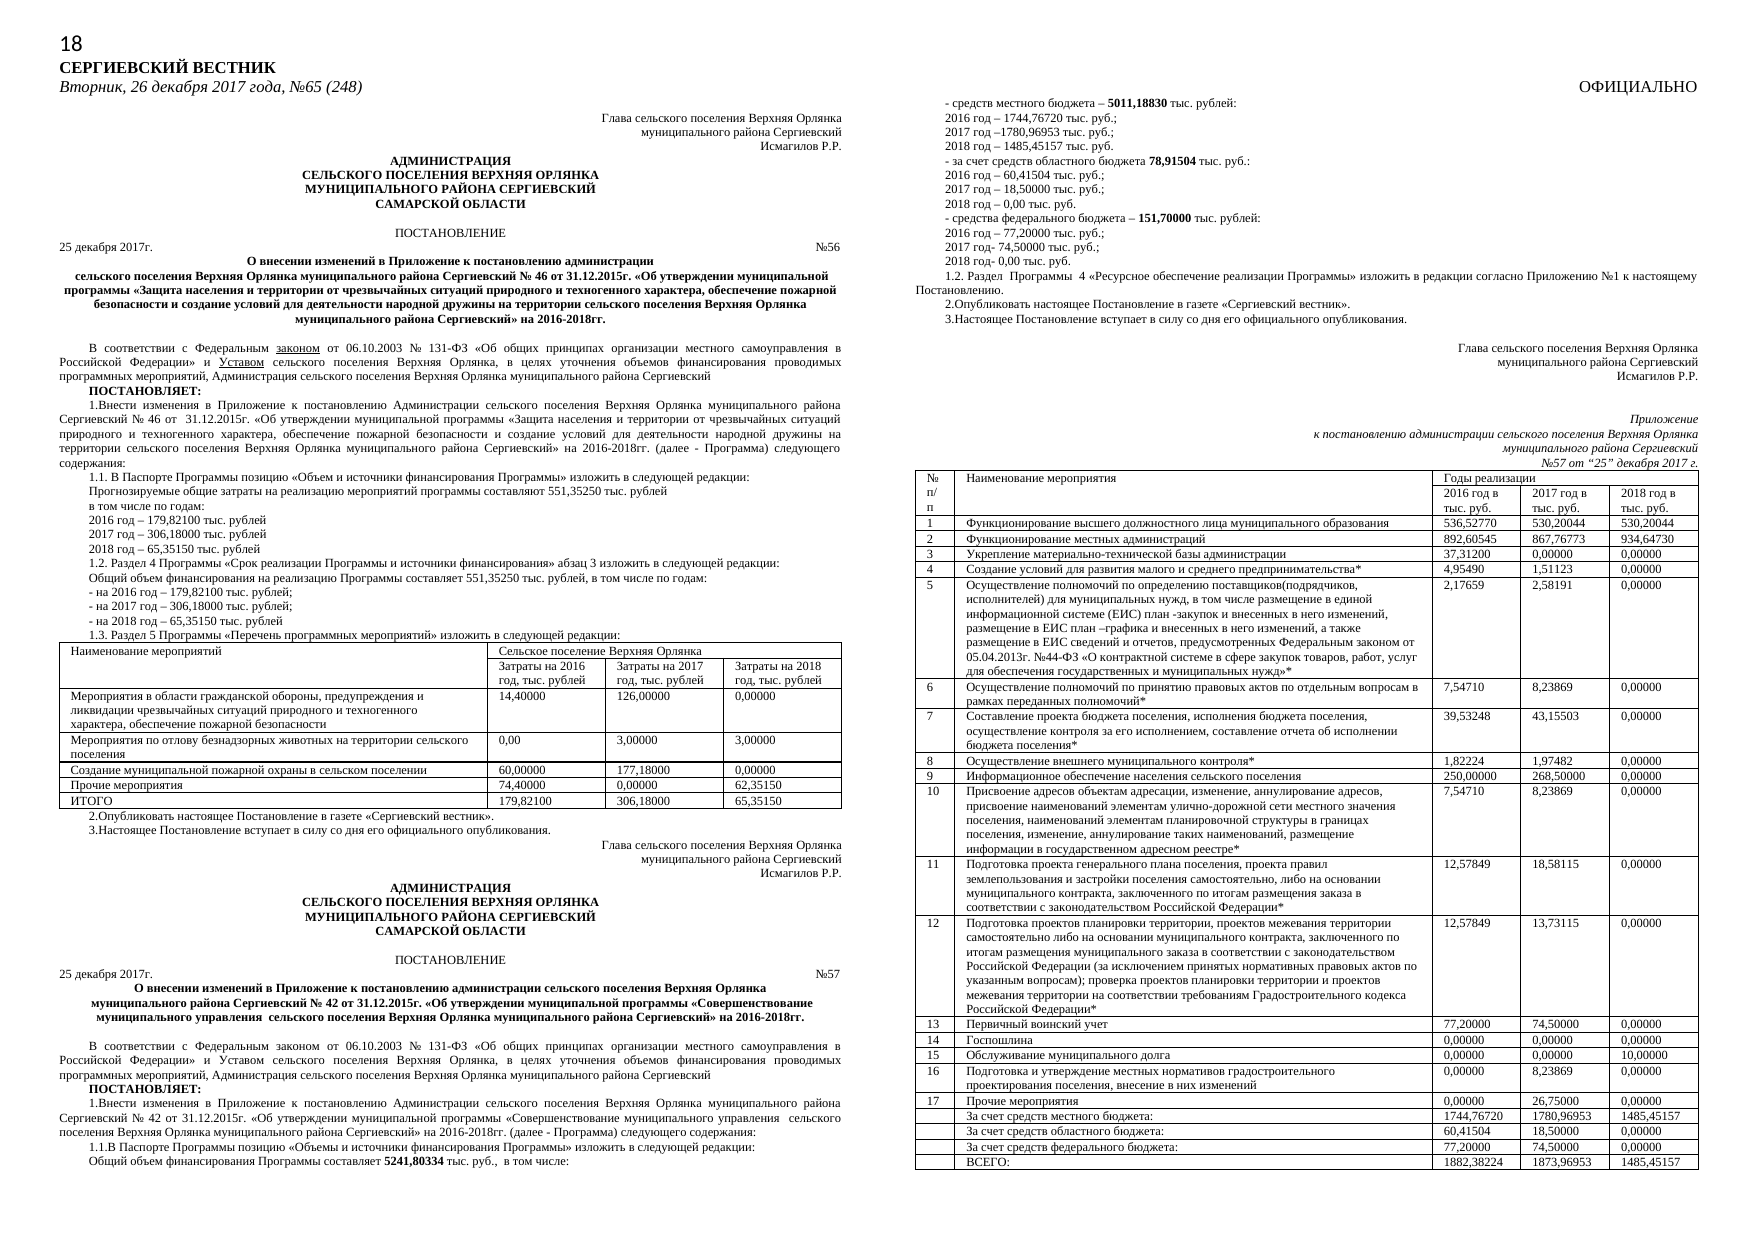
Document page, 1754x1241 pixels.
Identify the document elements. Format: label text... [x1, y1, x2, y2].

text в том числе по годам: [59, 498, 842, 513]
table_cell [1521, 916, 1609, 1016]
text муниципального района Сергиевский № 42 от 31.12.2015г. «Об утверждении муниципальной программы «Совершенствование муниципального управления сельского поселения Верхняя Орлянка муниципального района Сергиевский» на 2016-2018гг. [59, 996, 842, 1024]
text СЕЛЬСКОГО ПОСЕЛЕНИЯ ВЕРХНЯЯ ОРЛЯНКА [59, 895, 842, 909]
text ПОСТАНОВЛЕНИЕ [59, 952, 842, 967]
text - средств местного бюджета – 5011,18830 тыс. рублей: [915, 96, 1698, 110]
text О внесении изменений в Приложение к постановлению администрации сельского поселения Верхняя Орлянка [59, 981, 842, 996]
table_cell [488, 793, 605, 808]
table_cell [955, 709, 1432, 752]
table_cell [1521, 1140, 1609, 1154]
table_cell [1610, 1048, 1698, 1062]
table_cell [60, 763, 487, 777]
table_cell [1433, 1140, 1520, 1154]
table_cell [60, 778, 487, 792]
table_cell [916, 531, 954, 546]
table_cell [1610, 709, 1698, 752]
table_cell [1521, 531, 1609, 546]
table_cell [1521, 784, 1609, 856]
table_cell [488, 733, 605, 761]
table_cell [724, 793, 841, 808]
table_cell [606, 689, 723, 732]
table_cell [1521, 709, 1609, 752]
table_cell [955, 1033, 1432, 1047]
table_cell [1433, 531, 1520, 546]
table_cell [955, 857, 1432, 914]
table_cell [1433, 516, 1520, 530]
text 2016 год – 1744,76720 тыс. руб.; [915, 110, 1698, 125]
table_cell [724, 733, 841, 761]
text МУНИЦИПАЛЬНОГО РАЙОНА СЕРГИЕВСКИЙ [59, 909, 842, 924]
text 3.Настоящее Постановление вступает в силу со дня его официального опубликования. [59, 823, 842, 837]
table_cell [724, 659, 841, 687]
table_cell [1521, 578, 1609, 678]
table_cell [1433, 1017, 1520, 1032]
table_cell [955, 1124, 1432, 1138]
text Прогнозируемые общие затраты на реализацию мероприятий программы составляют 551,35250 тыс. рублей [59, 484, 842, 498]
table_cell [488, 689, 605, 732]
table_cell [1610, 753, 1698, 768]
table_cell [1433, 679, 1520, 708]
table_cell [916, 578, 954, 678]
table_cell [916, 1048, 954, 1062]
text Глава сельского поселения Верхняя Орлянка [59, 837, 842, 852]
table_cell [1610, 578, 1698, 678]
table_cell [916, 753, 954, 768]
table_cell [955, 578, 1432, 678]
text 25 декабря 2017г. №56 [59, 240, 842, 254]
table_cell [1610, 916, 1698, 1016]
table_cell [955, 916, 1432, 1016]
text САМАРСКОЙ ОБЛАСТИ [59, 924, 842, 938]
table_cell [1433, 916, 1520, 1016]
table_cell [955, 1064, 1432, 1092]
text Приложение [915, 412, 1698, 427]
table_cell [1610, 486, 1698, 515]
text 2018 год – 1485,45157 тыс. руб. [915, 139, 1698, 153]
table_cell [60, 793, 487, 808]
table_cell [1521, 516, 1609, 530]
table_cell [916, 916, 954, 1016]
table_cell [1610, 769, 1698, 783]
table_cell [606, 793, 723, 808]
text 1.2. Раздел Программы 4 «Ресурсное обеспечение реализации Программы» изложить в редакции согласно Приложению №1 к настоящему Постановлению. [915, 268, 1698, 297]
text 2018 год – 65,35150 тыс. рублей [59, 542, 842, 556]
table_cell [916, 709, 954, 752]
text 2017 год –1780,96953 тыс. руб.; [915, 125, 1698, 139]
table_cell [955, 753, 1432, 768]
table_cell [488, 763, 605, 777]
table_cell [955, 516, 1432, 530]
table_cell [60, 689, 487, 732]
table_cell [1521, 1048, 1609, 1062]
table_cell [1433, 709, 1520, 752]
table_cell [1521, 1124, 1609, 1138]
text 2016 год – 60,41504 тыс. руб.; [915, 168, 1698, 182]
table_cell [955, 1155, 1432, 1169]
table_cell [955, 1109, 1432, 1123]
text СЕЛЬСКОГО ПОСЕЛЕНИЯ ВЕРХНЯЯ ОРЛЯНКА [59, 168, 842, 182]
text 1.Внести изменения в Приложение к постановлению Администрации сельского поселения Верхняя Орлянка муниципального района Сергиевский № 42 от 31.12.2015г. «Об утверждении муниципальной программы «Совершенствование муниципального управления сельского поселения Верхняя Орлянка муниципального района Сергиевский» на 2016-2018гг. (далее - Программа) следующего содержания: [59, 1096, 842, 1139]
text ПОСТАНОВЛЕНИЕ [59, 225, 842, 240]
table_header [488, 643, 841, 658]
text ПОСТАНОВЛЯЕТ: [59, 1082, 842, 1096]
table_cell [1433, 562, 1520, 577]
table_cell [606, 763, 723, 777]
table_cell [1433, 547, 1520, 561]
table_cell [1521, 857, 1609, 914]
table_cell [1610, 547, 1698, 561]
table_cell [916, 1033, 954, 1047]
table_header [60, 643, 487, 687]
text муниципального района Сергиевский [59, 852, 842, 866]
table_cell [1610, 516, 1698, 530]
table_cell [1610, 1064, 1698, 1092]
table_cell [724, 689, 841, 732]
text САМАРСКОЙ ОБЛАСТИ [59, 197, 842, 211]
text 1.3. Раздел 5 Программы «Перечень программных мероприятий» изложить в следующей редакции: [59, 628, 842, 642]
text Глава сельского поселения Верхняя Орлянка [59, 110, 842, 125]
text 2016 год – 77,20000 тыс. руб.; [915, 225, 1698, 240]
text 3.Настоящее Постановление вступает в силу со дня его официального опубликования. [915, 312, 1698, 326]
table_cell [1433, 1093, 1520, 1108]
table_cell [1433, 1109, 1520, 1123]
text - на 2016 год – 179,82100 тыс. рублей; [59, 585, 842, 599]
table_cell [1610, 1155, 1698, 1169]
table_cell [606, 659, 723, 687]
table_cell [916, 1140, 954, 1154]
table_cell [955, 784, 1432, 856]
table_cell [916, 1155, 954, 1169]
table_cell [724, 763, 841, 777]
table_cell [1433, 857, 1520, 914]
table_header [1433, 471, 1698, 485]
text О внесении изменений в Приложение к постановлению администрации [59, 254, 842, 268]
text В соответствии с Федеральным законом от 06.10.2003 № 131-ФЗ «Об общих принципах организации местного самоуправления в Российской Федерации» и Уставом сельского поселения Верхняя Орлянка, в целях уточнения объемов финансирования проводимых программных мероприятий, Администрация сельского поселения Верхняя Орлянка муниципального района Сергиевский [59, 1039, 842, 1082]
text АДМИНИСТРАЦИЯ [59, 881, 842, 895]
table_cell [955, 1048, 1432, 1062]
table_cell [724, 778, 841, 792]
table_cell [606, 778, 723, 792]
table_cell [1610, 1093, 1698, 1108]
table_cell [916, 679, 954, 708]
text Глава сельского поселения Верхняя Орлянка [915, 340, 1698, 355]
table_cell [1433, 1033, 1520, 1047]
text 1.2. Раздел 4 Программы «Срок реализации Программы и источники финансирования» абзац 3 изложить в следующей редакции: [59, 556, 842, 570]
text муниципального района Сергиевский [59, 125, 842, 139]
text - на 2017 год – 306,18000 тыс. рублей; [59, 599, 842, 613]
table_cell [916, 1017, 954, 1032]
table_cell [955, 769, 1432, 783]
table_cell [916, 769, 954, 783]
text №57 от “25” декабря 2017 г. [915, 455, 1698, 470]
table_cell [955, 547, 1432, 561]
text 1.1. В Паспорте Программы позицию «Объем и источники финансирования Программы» изложить в следующей редакции: [59, 470, 842, 484]
text 2018 год – 0,00 тыс. руб. [915, 197, 1698, 211]
text Исмагилов Р.Р. [915, 369, 1698, 383]
text к постановлению администрации сельского поселения Верхняя Орлянка [915, 427, 1698, 441]
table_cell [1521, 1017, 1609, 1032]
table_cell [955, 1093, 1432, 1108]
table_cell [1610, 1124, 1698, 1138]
text муниципального района Сергиевский [915, 441, 1698, 455]
text В соответствии с Федеральным законом от 06.10.2003 № 131-ФЗ «Об общих принципах организации местного самоуправления в Российской Федерации» и Уставом сельского поселения Верхняя Орлянка, в целях уточнения объемов финансирования проводимых программных мероприятий, Администрация сельского поселения Верхняя Орлянка муниципального района Сергиевский [59, 340, 842, 383]
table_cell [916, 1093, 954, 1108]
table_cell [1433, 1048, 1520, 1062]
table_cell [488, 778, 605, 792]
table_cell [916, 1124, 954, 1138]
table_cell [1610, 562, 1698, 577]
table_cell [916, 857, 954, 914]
text Исмагилов Р.Р. [59, 139, 842, 153]
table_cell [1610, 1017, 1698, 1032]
text сельского поселения Верхняя Орлянка муниципального района Сергиевский № 46 от 31.12.2015г. «Об утверждении муниципальной программы «Защита населения и территории от чрезвычайных ситуаций природного и техногенного характера, обеспечение пожарной безопасности и создание условий для деятельности народной дружины на территории сельского поселения Верхняя Орлянка муниципального района Сергиевский» на 2016-2018гг. [59, 268, 842, 326]
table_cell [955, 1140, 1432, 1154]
text 1.1.В Паспорте Программы позицию «Объемы и источники финансирования Программы» изложить в следующей редакции: [59, 1139, 842, 1154]
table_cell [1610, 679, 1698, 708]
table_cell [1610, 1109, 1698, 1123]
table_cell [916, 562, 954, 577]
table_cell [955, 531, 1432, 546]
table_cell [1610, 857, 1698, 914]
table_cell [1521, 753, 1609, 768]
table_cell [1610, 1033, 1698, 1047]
text МУНИЦИПАЛЬНОГО РАЙОНА СЕРГИЕВСКИЙ [59, 182, 842, 197]
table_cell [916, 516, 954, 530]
text 2017 год – 18,50000 тыс. руб.; [915, 182, 1698, 197]
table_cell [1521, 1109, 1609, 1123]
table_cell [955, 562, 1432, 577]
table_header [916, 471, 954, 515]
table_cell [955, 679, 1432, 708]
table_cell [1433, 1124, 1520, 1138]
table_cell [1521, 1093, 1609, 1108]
text 25 декабря 2017г. №57 [59, 967, 842, 981]
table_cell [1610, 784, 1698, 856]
text 2017 год- 74,50000 тыс. руб.; [915, 240, 1698, 254]
text 2016 год – 179,82100 тыс. рублей [59, 513, 842, 527]
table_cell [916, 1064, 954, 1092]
text - средства федерального бюджета – 151,70000 тыс. рублей: [915, 211, 1698, 225]
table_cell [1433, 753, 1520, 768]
text Исмагилов Р.Р. [59, 866, 842, 881]
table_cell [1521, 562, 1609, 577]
text ПОСТАНОВЛЯЕТ: [59, 383, 842, 398]
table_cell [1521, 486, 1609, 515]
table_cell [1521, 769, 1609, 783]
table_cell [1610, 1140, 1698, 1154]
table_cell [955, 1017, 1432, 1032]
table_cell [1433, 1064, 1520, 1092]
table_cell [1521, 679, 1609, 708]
text 2.Опубликовать настоящее Постановление в газете «Сергиевский вестник». [59, 809, 842, 823]
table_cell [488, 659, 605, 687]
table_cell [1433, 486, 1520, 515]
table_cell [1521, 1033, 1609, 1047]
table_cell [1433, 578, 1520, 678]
text 2018 год- 0,00 тыс. руб. [915, 254, 1698, 268]
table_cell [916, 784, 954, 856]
text 2.Опубликовать настоящее Постановление в газете «Сергиевский вестник». [915, 297, 1698, 312]
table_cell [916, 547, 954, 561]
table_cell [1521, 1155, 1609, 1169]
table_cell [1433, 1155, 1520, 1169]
text АДМИНИСТРАЦИЯ [59, 153, 842, 168]
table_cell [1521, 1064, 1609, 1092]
text муниципального района Сергиевский [915, 355, 1698, 369]
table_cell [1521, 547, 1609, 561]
text 1.Внести изменения в Приложение к постановлению Администрации сельского поселения Верхняя Орлянка муниципального района Сергиевский № 46 от 31.12.2015г. «Об утверждении муниципальной программы «Защита населения и территории от чрезвычайных ситуаций природного и техногенного характера, обеспечение пожарной безопасности и создание условий для деятельности народной дружины на территории сельского поселения Верхняя Орлянка муниципального района Сергиевский» на 2016-2018гг. (далее - Программа) следующего содержания: [59, 398, 842, 470]
text - на 2018 год – 65,35150 тыс. рублей [59, 613, 842, 628]
text 2017 год – 306,18000 тыс. рублей [59, 527, 842, 542]
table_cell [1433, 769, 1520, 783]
text Общий объем финансирования Программы составляет 5241,80334 тыс. руб., в том числе: [59, 1154, 842, 1168]
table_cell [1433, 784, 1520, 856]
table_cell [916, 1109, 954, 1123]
text Общий объем финансирования на реализацию Программы составляет 551,35250 тыс. рублей, в том числе по годам: [59, 570, 842, 585]
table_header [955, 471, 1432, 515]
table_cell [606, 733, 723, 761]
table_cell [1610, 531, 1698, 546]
text - за счет средств областного бюджета 78,91504 тыс. руб.: [915, 153, 1698, 168]
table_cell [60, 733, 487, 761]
